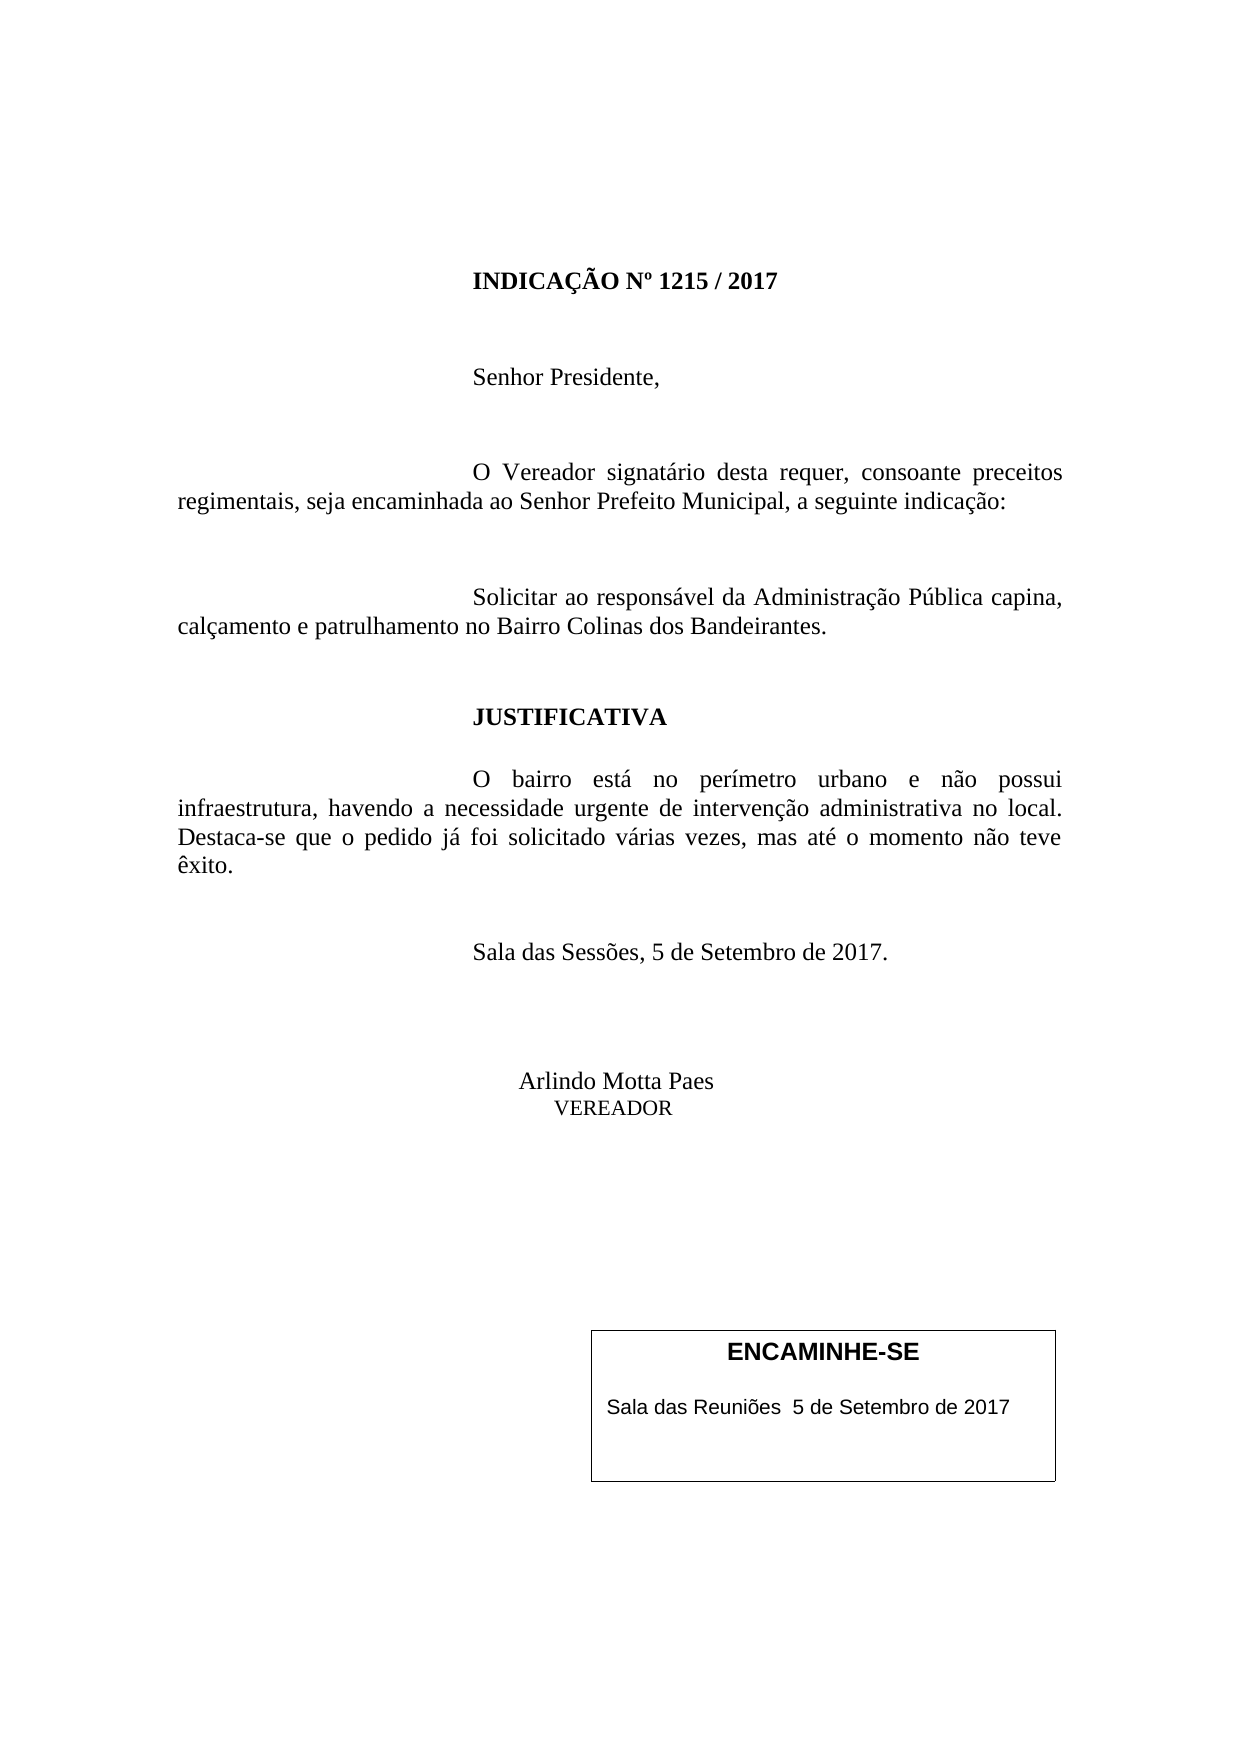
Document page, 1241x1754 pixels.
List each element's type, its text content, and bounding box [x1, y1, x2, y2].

text O Vereador signatário desta requer, consoante preceitos regimentais, seja encaminhada ao Senhor Prefeito Municipal, a seguinte indicação: [177, 457, 1063, 515]
table_header Arlindo Motta Paes [170, 1066, 1056, 1095]
text Solicitar ao responsável da Administração Pública capina, calçamento e patrulhamento no Bairro Colinas dos Bandeirantes. [177, 582, 1063, 639]
text INDICAÇÃO Nº 1215 / 2017 [472, 266, 1063, 294]
text JUSTIFICATIVA [177, 702, 1004, 731]
text Sala das Sessões, 5 de Setembro de 2017. [472, 937, 1063, 965]
text Senhor Presidente, [472, 362, 1063, 390]
table_cell VEREADOR [170, 1095, 1056, 1124]
text O bairro está no perímetro urbano e não possui infraestrutura, havendo a necessidade urgente de intervenção administrativa no local. Destaca-se que o pedido já foi solicitado várias vezes, mas até o momento não teve êxito. [177, 764, 1063, 879]
